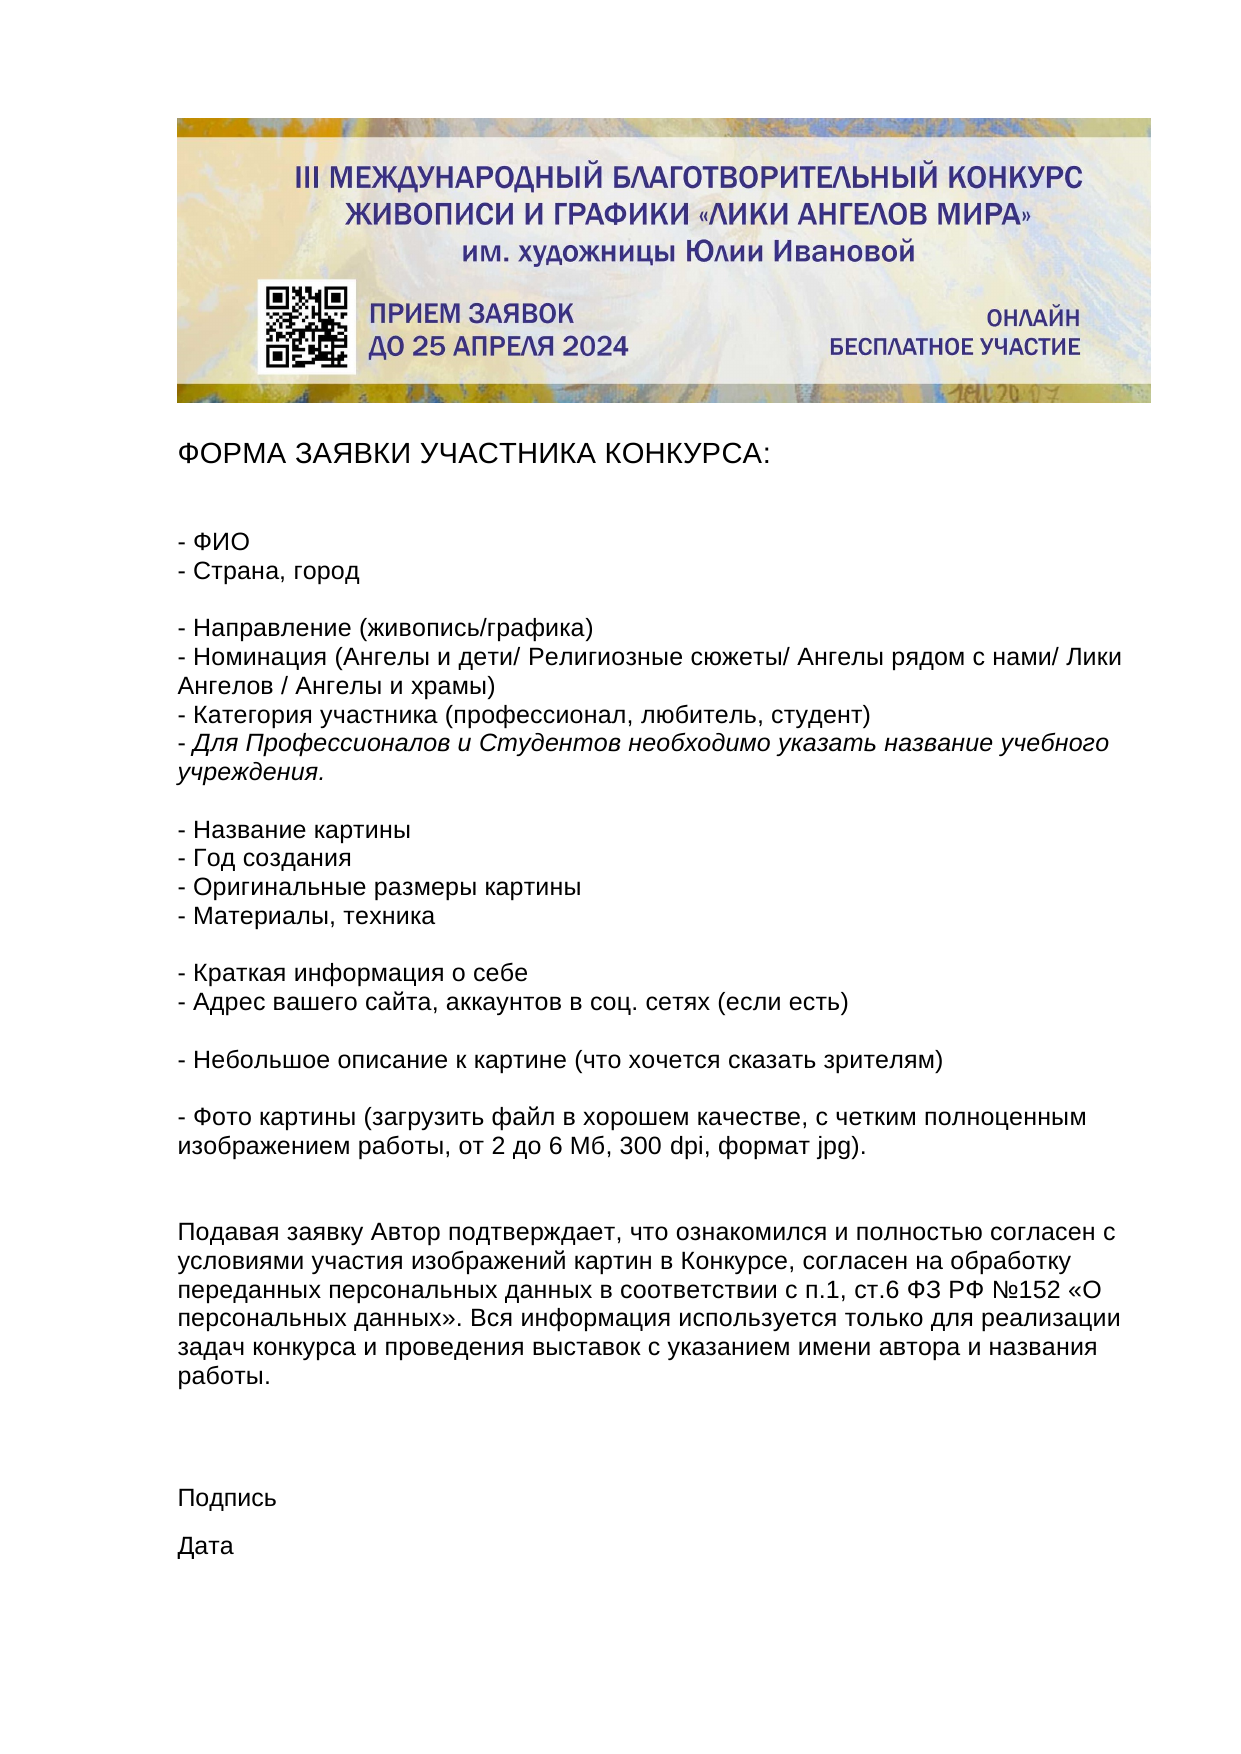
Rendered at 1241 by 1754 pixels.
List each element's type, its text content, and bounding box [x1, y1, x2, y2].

text - Для Профессионалов и Студентов необходимо указать название учебного учреждения. [177, 728, 1152, 786]
text - Название картины [177, 815, 1152, 843]
text - Небольшое описание к картине (что хочется сказать зрителям) [177, 1045, 1152, 1073]
text - Краткая информация о себе [177, 958, 1152, 987]
text - Страна, город [177, 556, 1152, 585]
text - Материалы, техника [177, 901, 1152, 930]
text - Оригинальные размеры картины [177, 872, 1152, 901]
text - Номинация (Ангелы и дети/ Религиозные сюжеты/ Ангелы рядом с нами/ Лики Ангелов / Ангелы и храмы) [177, 642, 1152, 700]
text - Год создания [177, 843, 1152, 872]
text Подпись [177, 1483, 1152, 1512]
text - Направление (живопись/графика) [177, 613, 1152, 642]
text - Адрес вашего сайта, аккаунтов в соц. сетях (если есть) [177, 987, 1152, 1016]
text Дата [177, 1531, 1152, 1560]
text - Фото картины (загрузить файл в хорошем качестве, с четким полноценным изображением работы, от 2 до 6 Мб, 300 dpi, формат jpg). [177, 1102, 1152, 1160]
text - Категория участника (профессионал, любитель, студент) [177, 700, 1152, 728]
text - ФИО [177, 527, 1152, 556]
text Подавая заявку Автор подтверждает, что ознакомился и полностью согласен с условиями участия изображений картин в Конкурсе, согласен на обработку переданных персональных данных в соответствии с п.1, ст.6 ФЗ РФ №152 «О персональных данных». Вся информация используется только для реализации задач конкурса и проведения выставок с указанием имени автора и названия работы. [177, 1217, 1152, 1390]
picture [177, 118, 1151, 403]
text Форма заявки Участника конкурса: [177, 436, 1152, 470]
